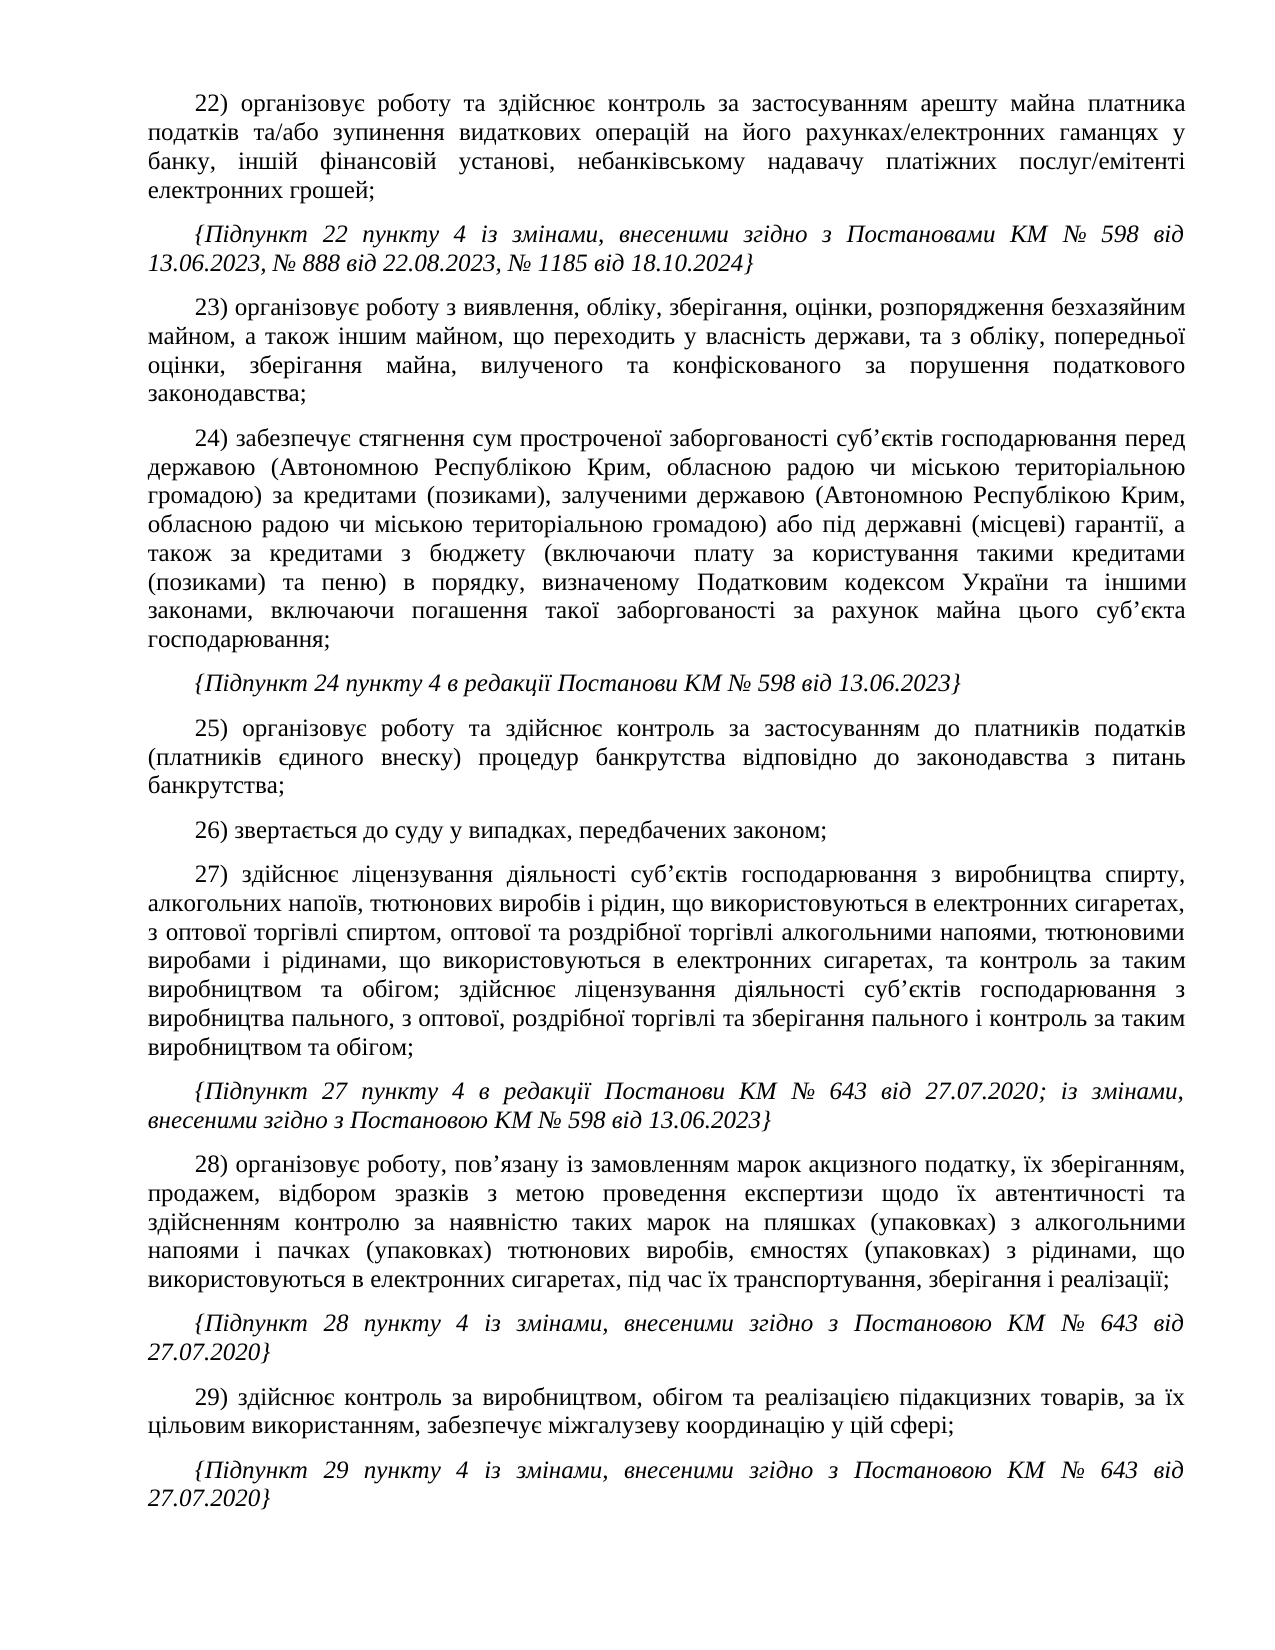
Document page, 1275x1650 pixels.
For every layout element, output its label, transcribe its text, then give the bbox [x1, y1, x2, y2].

text 26) звертається до суду у випадках, передбачених законом; [148, 815, 1186, 843]
text 27) здійснює ліцензування діяльності суб’єктів господарювання з виробництва спирту, алкогольних напоїв, тютюнових виробів і рідин, що використовуються в електронних сигаретах, з оптової торгівлі спиртом, оптової та роздрібної торгівлі алкогольними напоями, тютюновими виробами і рідинами, що використовуються в електронних сигаретах, та контроль за таким виробництвом та обігом; здійснює ліцензування діяльності суб’єктів господарювання з виробництва пального, з оптової, роздрібної торгівлі та зберігання пального і контроль за таким виробництвом та обігом; [148, 859, 1186, 1060]
text 24) забезпечує стягнення сум простроченої заборгованості суб’єктів господарювання перед державою (Автономною Республікою Крим, обласною радою чи міською територіальною громадою) за кредитами (позиками), залученими державою (Автономною Республікою Крим, обласною радою чи міською територіальною громадою) або під державні (місцеві) гарантії, а також за кредитами з бюджету (включаючи плату за користування такими кредитами (позиками) та пеню) в порядку, визначеному Податковим кодексом України та іншими законами, включаючи погашення такої заборгованості за рахунок майна цього суб’єкта господарювання; [148, 423, 1186, 653]
text {Підпункт 22 пункту 4 із змінами, внесеними згідно з Постановами КМ № 598 від 13.06.2023, № 888 від 22.08.2023, № 1185 від 18.10.2024} [148, 219, 1186, 277]
text 29) здійснює контроль за виробництвом, обігом та реалізацією підакцизних товарів, за їх цільовим використанням, забезпечує міжгалузеву координацію у цій сфері; [148, 1382, 1186, 1439]
text 22) організовує роботу та здійснює контроль за застосуванням арешту майна платника податків та/або зупинення видаткових операцій на його рахунках/електронних гаманцях у банку, іншій фінансовій установі, небанківському надавачу платіжних послуг/емітенті електронних грошей; [148, 88, 1186, 203]
text {Підпункт 27 пункту 4 в редакції Постанови КМ № 643 від 27.07.2020; із змінами, внесеними згідно з Постановою КМ № 598 від 13.06.2023} [148, 1076, 1186, 1133]
text 23) організовує роботу з виявлення, обліку, зберігання, оцінки, розпорядження безхазяйним майном, а також іншим майном, що переходить у власність держави, та з обліку, попередньої оцінки, зберігання майна, вилученого та конфіскованого за порушення податкового законодавства; [148, 292, 1186, 407]
text {Підпункт 29 пункту 4 із змінами, внесеними згідно з Постановою КМ № 643 від 27.07.2020} [148, 1455, 1186, 1512]
text 25) організовує роботу та здійснює контроль за застосуванням до платників податків (платників єдиного внеску) процедур банкрутства відповідно до законодавства з питань банкрутства; [148, 713, 1186, 799]
text 28) організовує роботу, пов’язану із замовленням марок акцизного податку, їх зберіганням, продажем, відбором зразків з метою проведення експертизи щодо їх автентичності та здійсненням контролю за наявністю таких марок на пляшках (упаковках) з алкогольними напоями і пачках (упаковках) тютюнових виробів, ємностях (упаковках) з рідинами, що використовуються в електронних сигаретах, під час їх транспортування, зберігання і реалізації; [148, 1149, 1186, 1293]
text {Підпункт 28 пункту 4 із змінами, внесеними згідно з Постановою КМ № 643 від 27.07.2020} [148, 1308, 1186, 1366]
text {Підпункт 24 пункту 4 в редакції Постанови КМ № 598 від 13.06.2023} [148, 668, 1186, 697]
